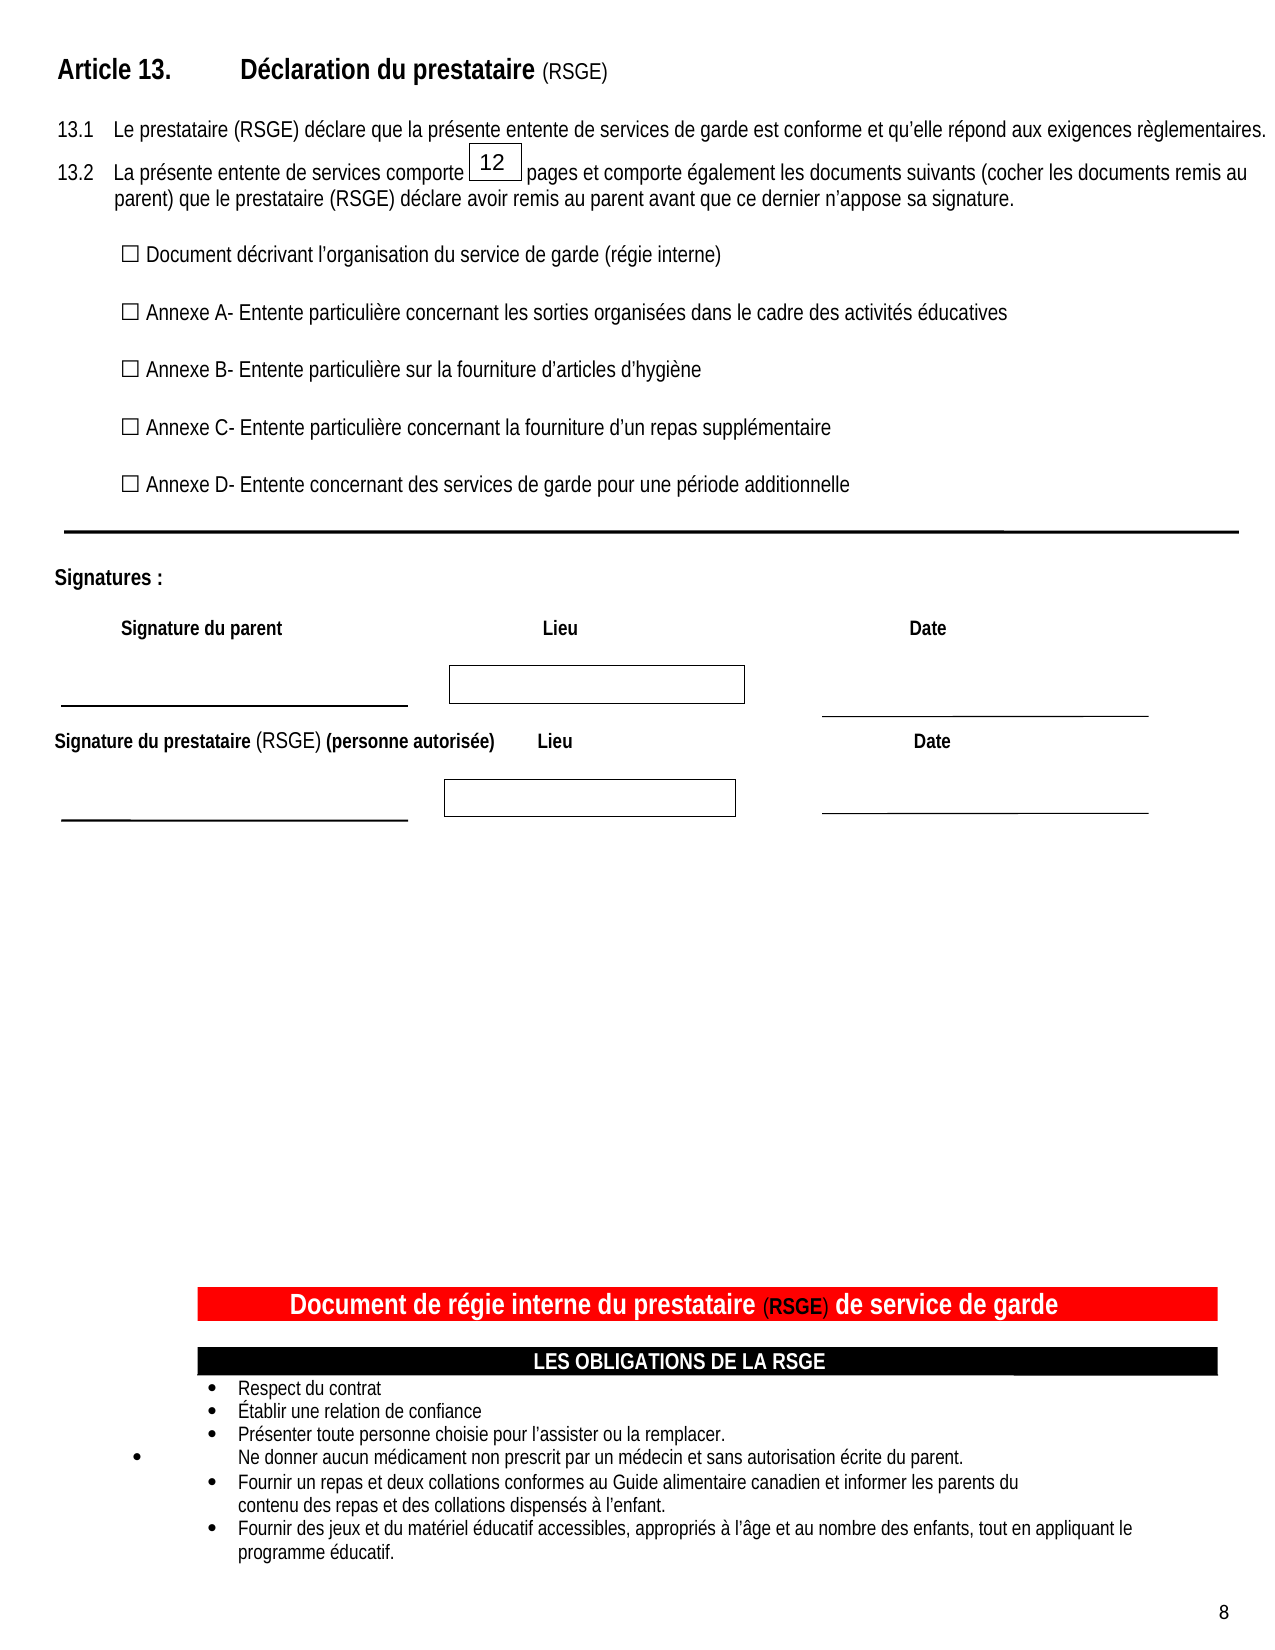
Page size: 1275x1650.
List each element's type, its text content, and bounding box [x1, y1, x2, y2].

list Fournir des jeux et du matériel éducatif accessibles, appropriés à l’âge et au nombre des enfants, tout en appliquant le programme éducatif. [208, 1517, 1177, 1564]
list Présenter toute personne choisie pour l’assister ou la remplacer. [121, 1423, 1127, 1446]
text LES OBLIGATIONS DE LA RSGE [533, 1348, 1229, 1374]
picture [197, 1347, 1218, 1374]
list Établir une relation de confiance [121, 1400, 1127, 1423]
text Document de régie interne du prestataire (RSGE) de service de garde [119, 1287, 1229, 1320]
list Fournir un repas et deux collations conformes au Guide alimentaire canadien et informer les parents du contenu des repas et des collations dispensés à l’enfant. [208, 1471, 1079, 1517]
list Respect du contrat [121, 1377, 1127, 1400]
list Ne donner aucun médicament non prescrit par un médecin et sans autorisation écrite du parent. [46, 1446, 1229, 1469]
table_header Article 13. Déclaration du prestataire (RSGE) Le prestataire (RSGE) déclare que la présente entente de services de garde est conforme et qu’elle répond aux exigences règlementaires. La présente entente de services comporte pages et comporte également les documents suivants (cocher les documents remis au parent) que le prestataire (RSGE) déclare avoir remis au parent avant que ce dernier n’appose sa signature. Document décrivant l’organisation du service de garde (régie interne) Annexe A- Entente particulière concernant les sorties organisées dans le cadre des activités éducatives Annexe B- Entente particulière sur la fourniture d’articles d’hygiène Annexe C- Entente particulière concernant la fourniture d’un repas supplémentaire Annexe D- Entente concernant des services de garde pour une période additionnelle [57, 28, 1271, 1129]
